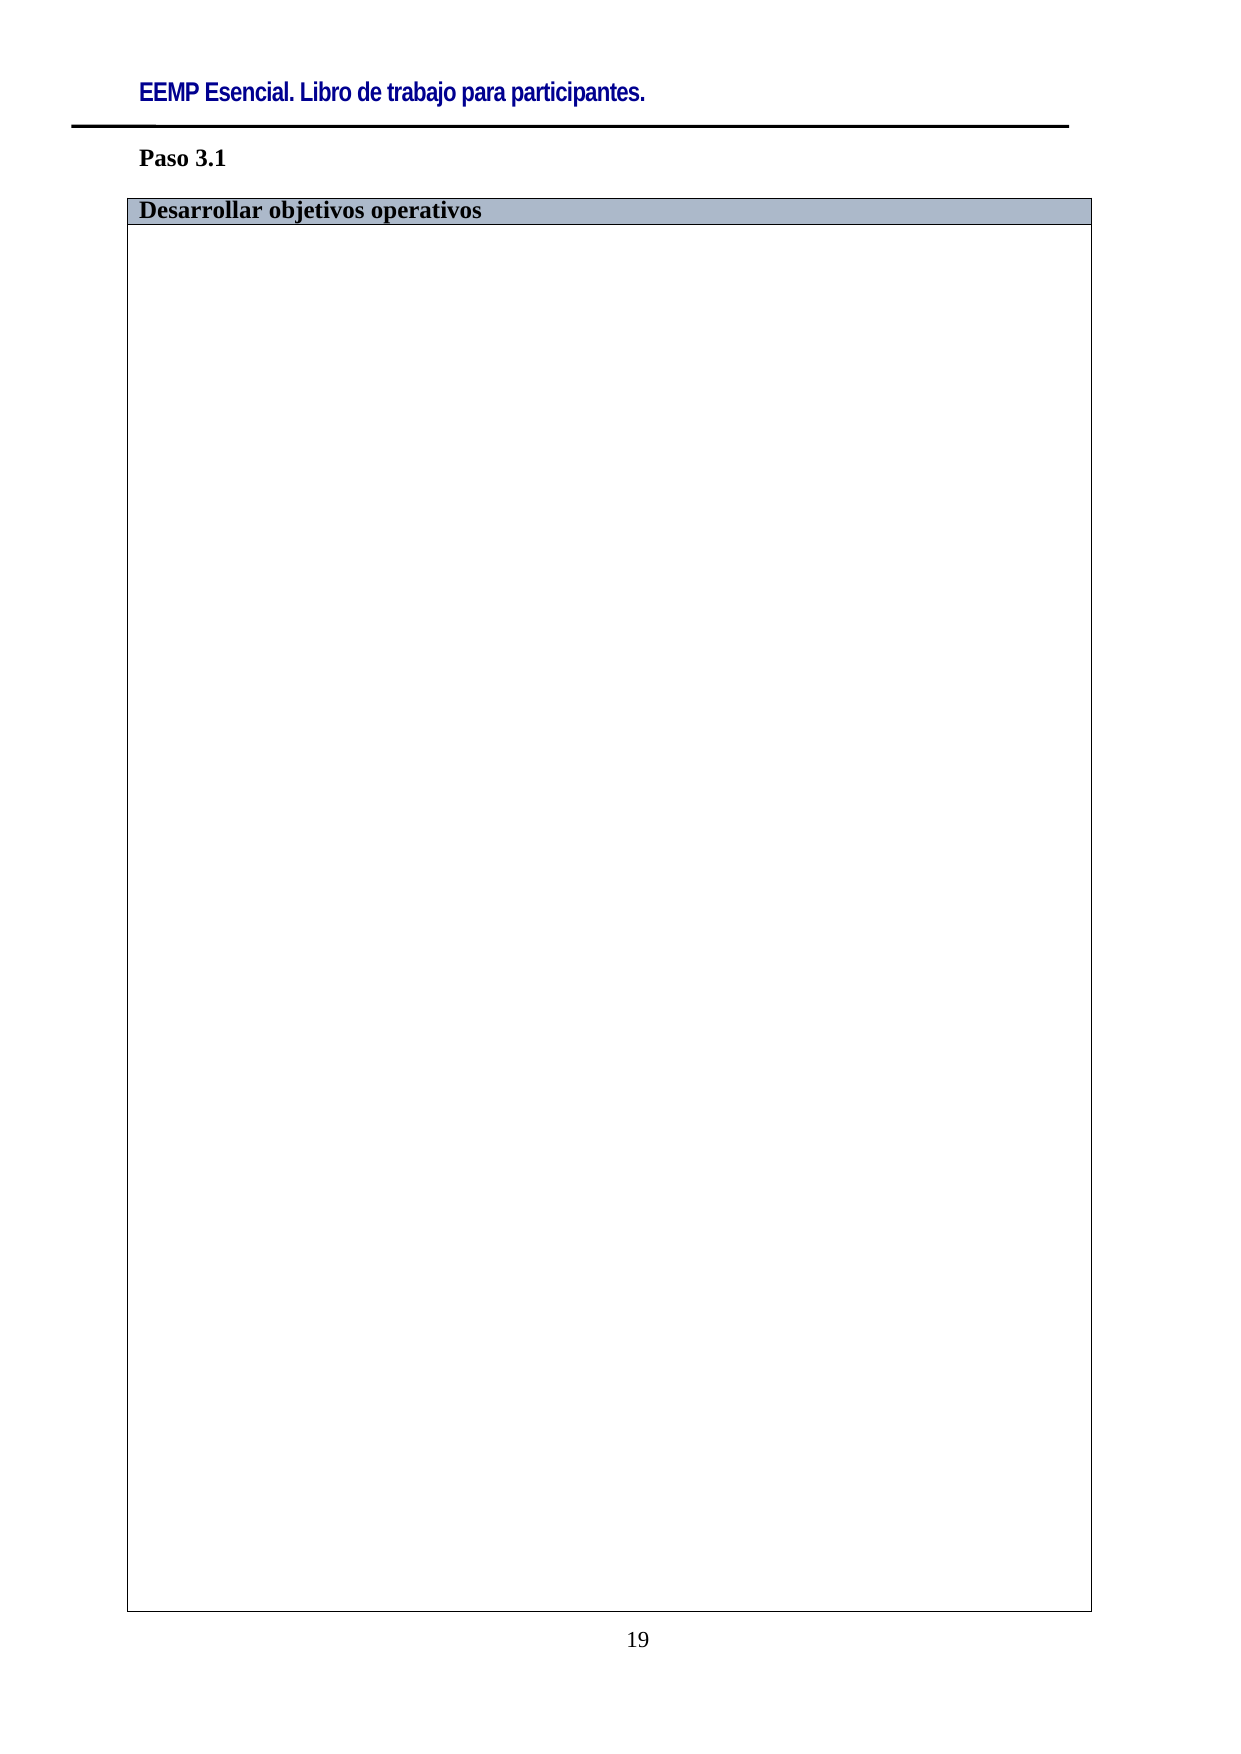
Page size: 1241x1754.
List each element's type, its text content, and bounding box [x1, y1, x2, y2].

table_header Desarrollar objetivos operativos [128, 199, 1091, 224]
table_cell [128, 225, 1091, 1611]
text EEMP Esencial. Libro de trabajo para participantes. [139, 77, 1144, 108]
text Paso 3.1 [139, 147, 1144, 172]
